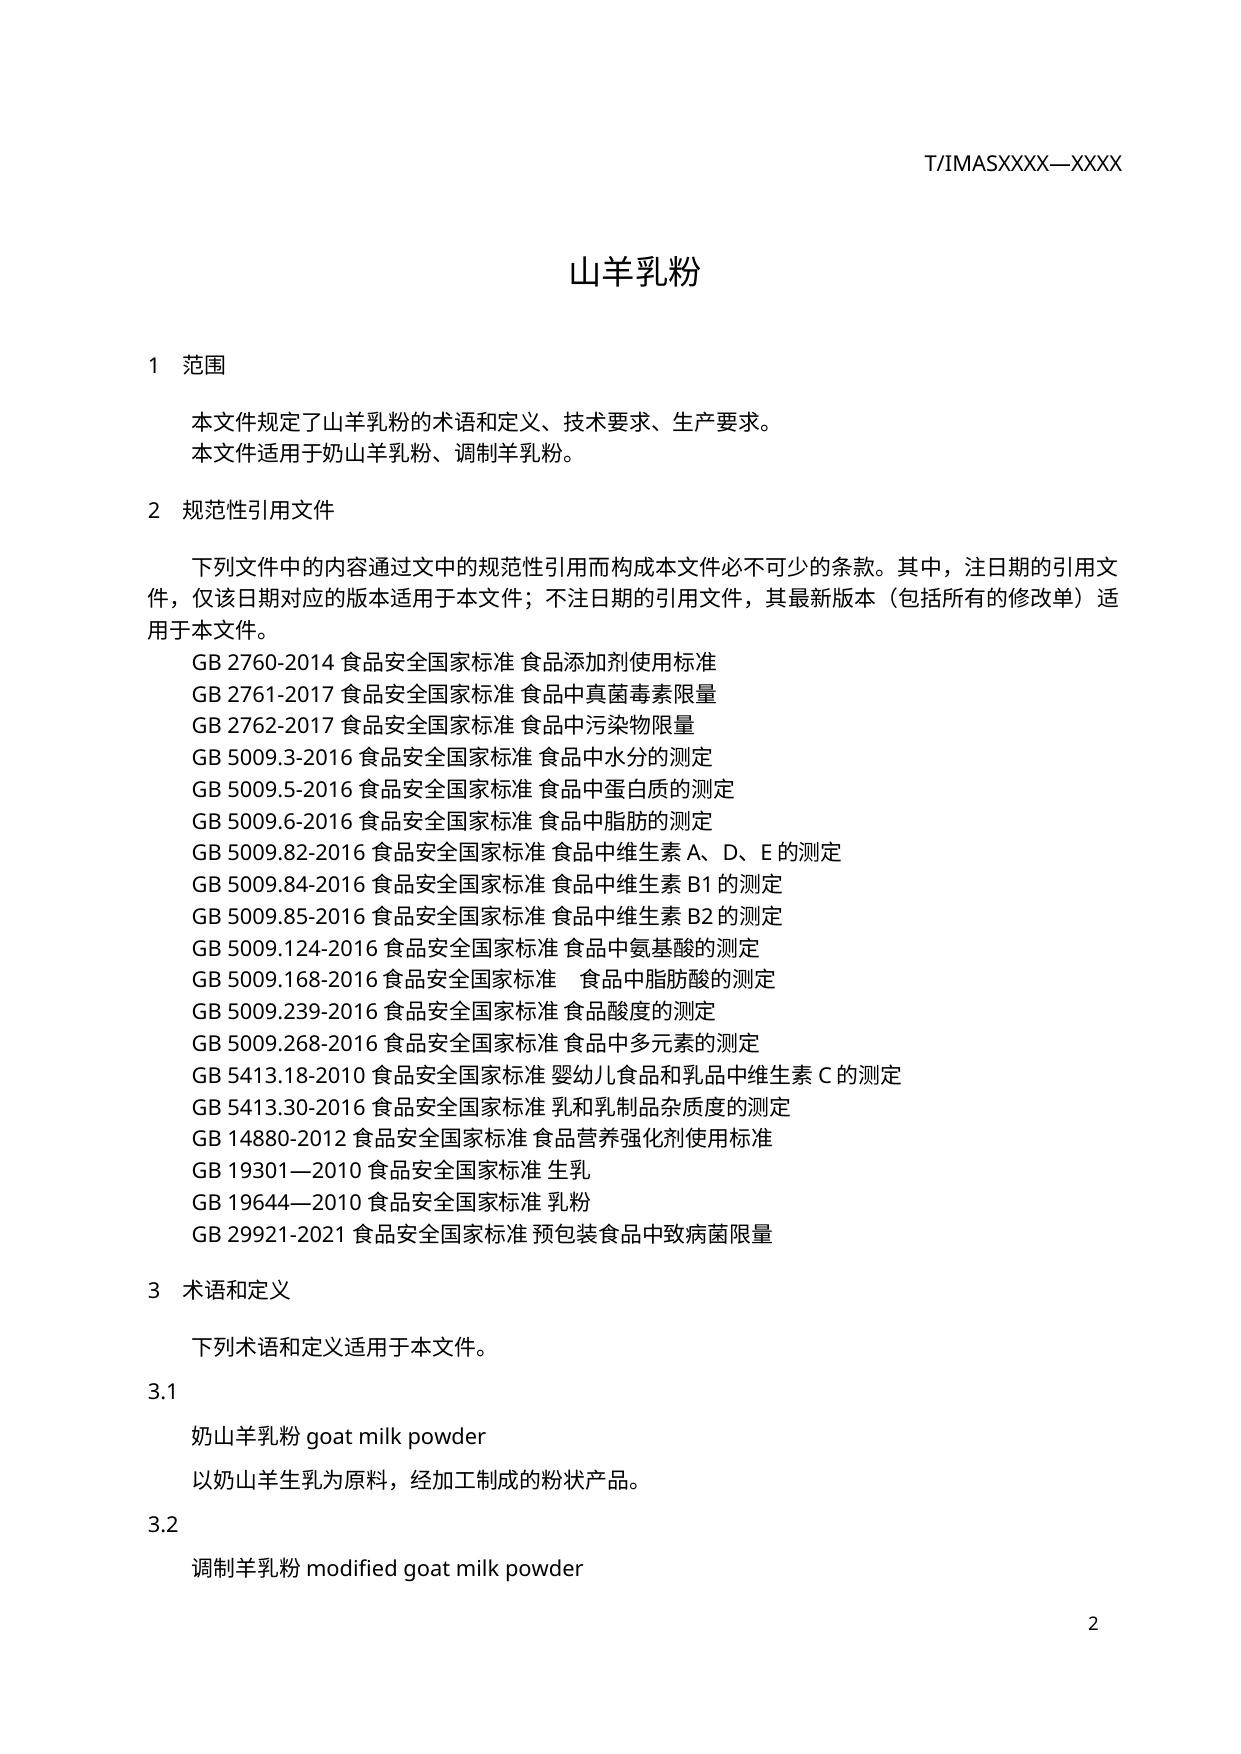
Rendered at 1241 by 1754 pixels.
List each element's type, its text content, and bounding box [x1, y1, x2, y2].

text GB 5009.5-2016 食品安全国家标准 食品中蛋白质的测定 [148, 772, 1122, 804]
text GB 5413.30-2016 食品安全国家标准 乳和乳制品杂质度的测定 [148, 1089, 1122, 1121]
text GB 5009.82-2016 食品安全国家标准 食品中维生素A、D、E的测定 [148, 835, 1122, 867]
text GB 5413.18-2010 食品安全国家标准 婴幼儿食品和乳品中维生素C的测定 [148, 1058, 1122, 1089]
text GB 29921-2021 食品安全国家标准 预包装食品中致病菌限量 [148, 1217, 1122, 1248]
text GB 5009.84-2016 食品安全国家标准 食品中维生素B1的测定 [148, 867, 1122, 899]
text GB 19301—2010 食品安全国家标准 生乳 [148, 1153, 1122, 1185]
text GB 19644—2010 食品安全国家标准 乳粉 [148, 1185, 1122, 1217]
text 范围 [148, 348, 1122, 380]
text GB 5009.268-2016 食品安全国家标准 食品中多元素的测定 [148, 1026, 1122, 1058]
text 规范性引用文件 [148, 493, 1122, 525]
text GB 2762-2017 食品安全国家标准 食品中污染物限量 [148, 708, 1122, 740]
text 本文件适用于奶山羊乳粉、调制羊乳粉。 [148, 436, 1122, 468]
text GB 5009.3-2016 食品安全国家标准 食品中水分的测定 [148, 740, 1122, 772]
text GB 5009.6-2016 食品安全国家标准 食品中脂肪的测定 [148, 804, 1122, 835]
text GB 2760-2014 食品安全国家标准 食品添加剂使用标准 [148, 645, 1122, 677]
text 本文件规定了山羊乳粉的术语和定义、技术要求、生产要求。 [148, 405, 1122, 436]
text GB 5009.85-2016 食品安全国家标准 食品中维生素B2的测定 [148, 899, 1122, 931]
text GB 5009.124-2016 食品安全国家标准 食品中氨基酸的测定 [148, 931, 1122, 962]
text GB 14880-2012 食品安全国家标准 食品营养强化剂使用标准 [148, 1121, 1122, 1153]
list 调制羊乳粉 modified goat milk powder [148, 1551, 1122, 1583]
text GB 5009.239-2016 食品安全国家标准 食品酸度的测定 [148, 994, 1122, 1026]
list 奶山羊乳粉 goat milk powder [148, 1419, 1122, 1450]
text GB 2761-2017 食品安全国家标准 食品中真菌毒素限量 [148, 677, 1122, 708]
text 术语和定义 [148, 1273, 1122, 1305]
text GB 5009.168-2016食品安全国家标准 食品中脂肪酸的测定 [148, 962, 1122, 994]
text 以奶山羊生乳为原料，经加工制成的粉状产品。 [148, 1463, 1122, 1494]
